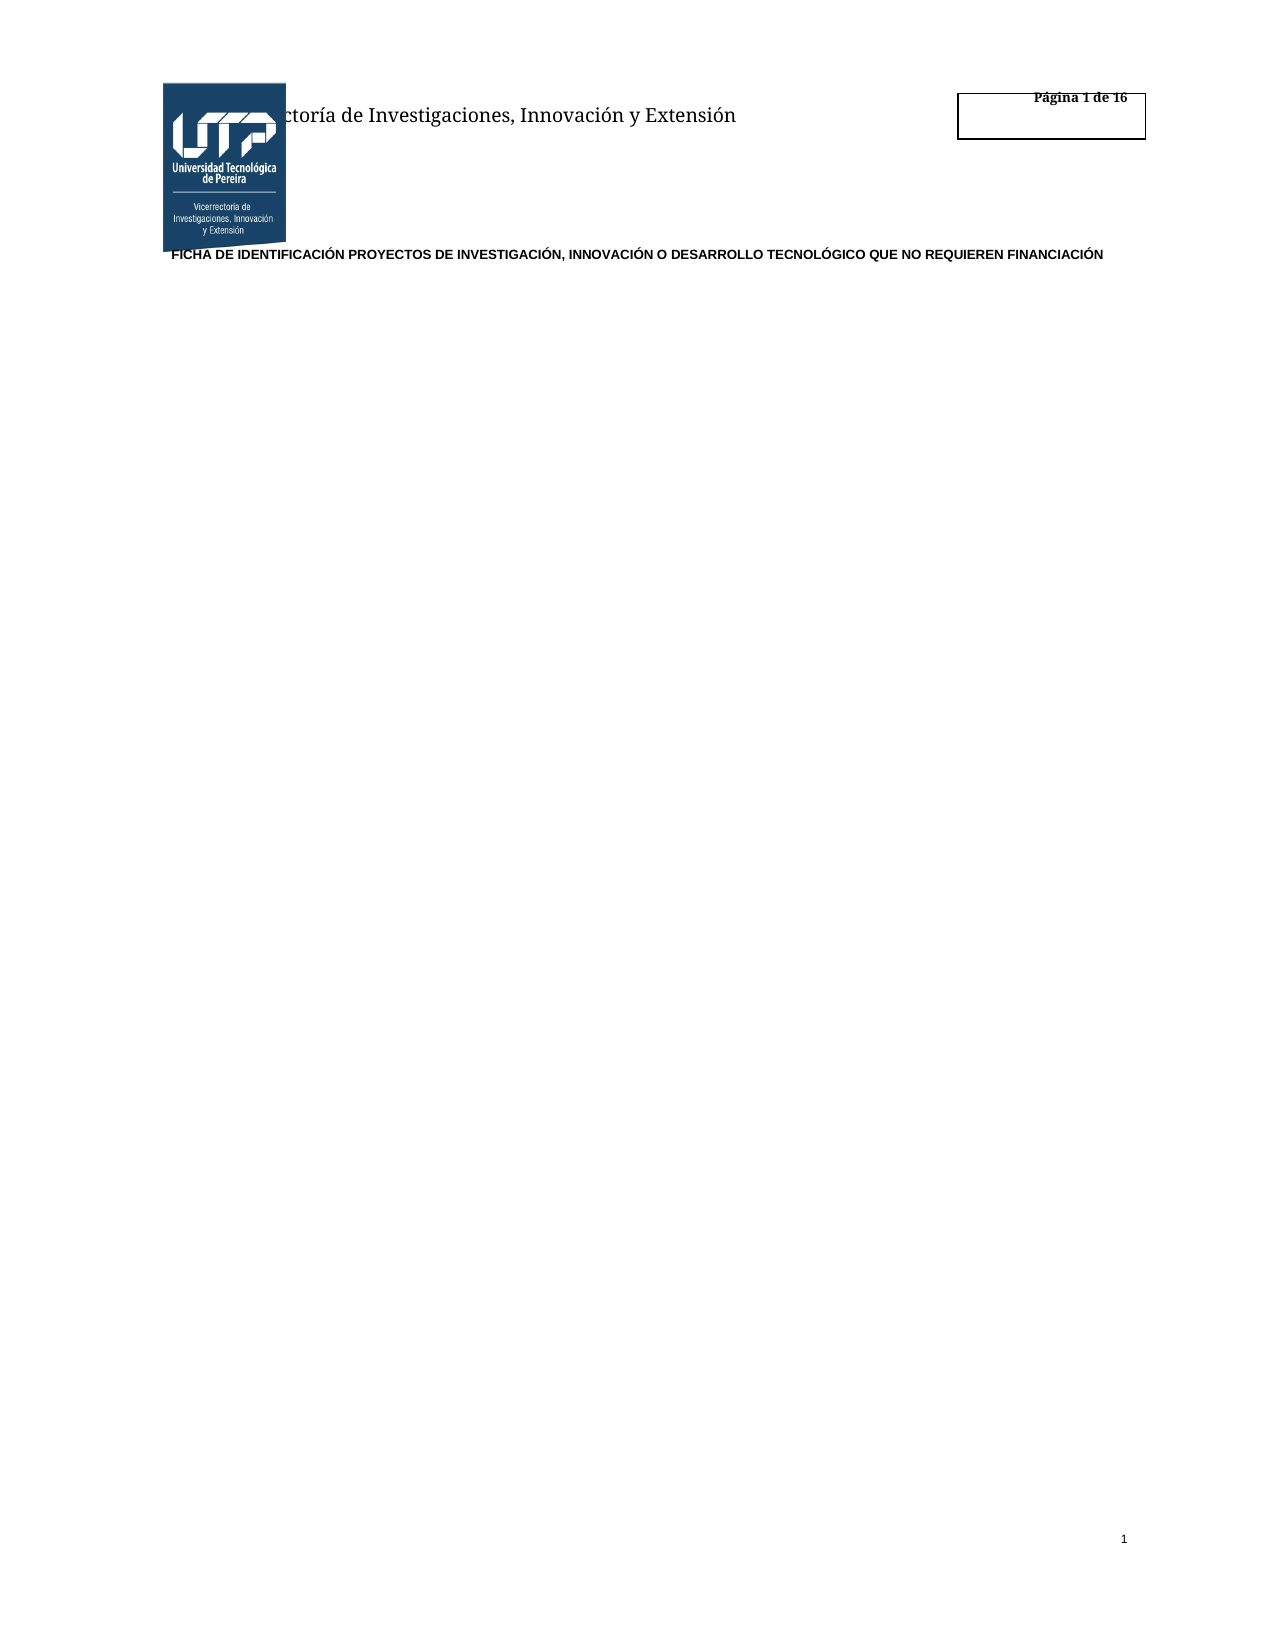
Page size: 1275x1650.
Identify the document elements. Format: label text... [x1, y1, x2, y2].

text FICHA DE IDENTIFICACIÓN PROYECTOS DE INVESTIGACIÓN, INNOVACIÓN O DESARROLLO TECNOLÓGICO QUE NO REQUIEREN FINANCIACIÓN [147, 236, 1127, 263]
picture [162, 82, 287, 236]
